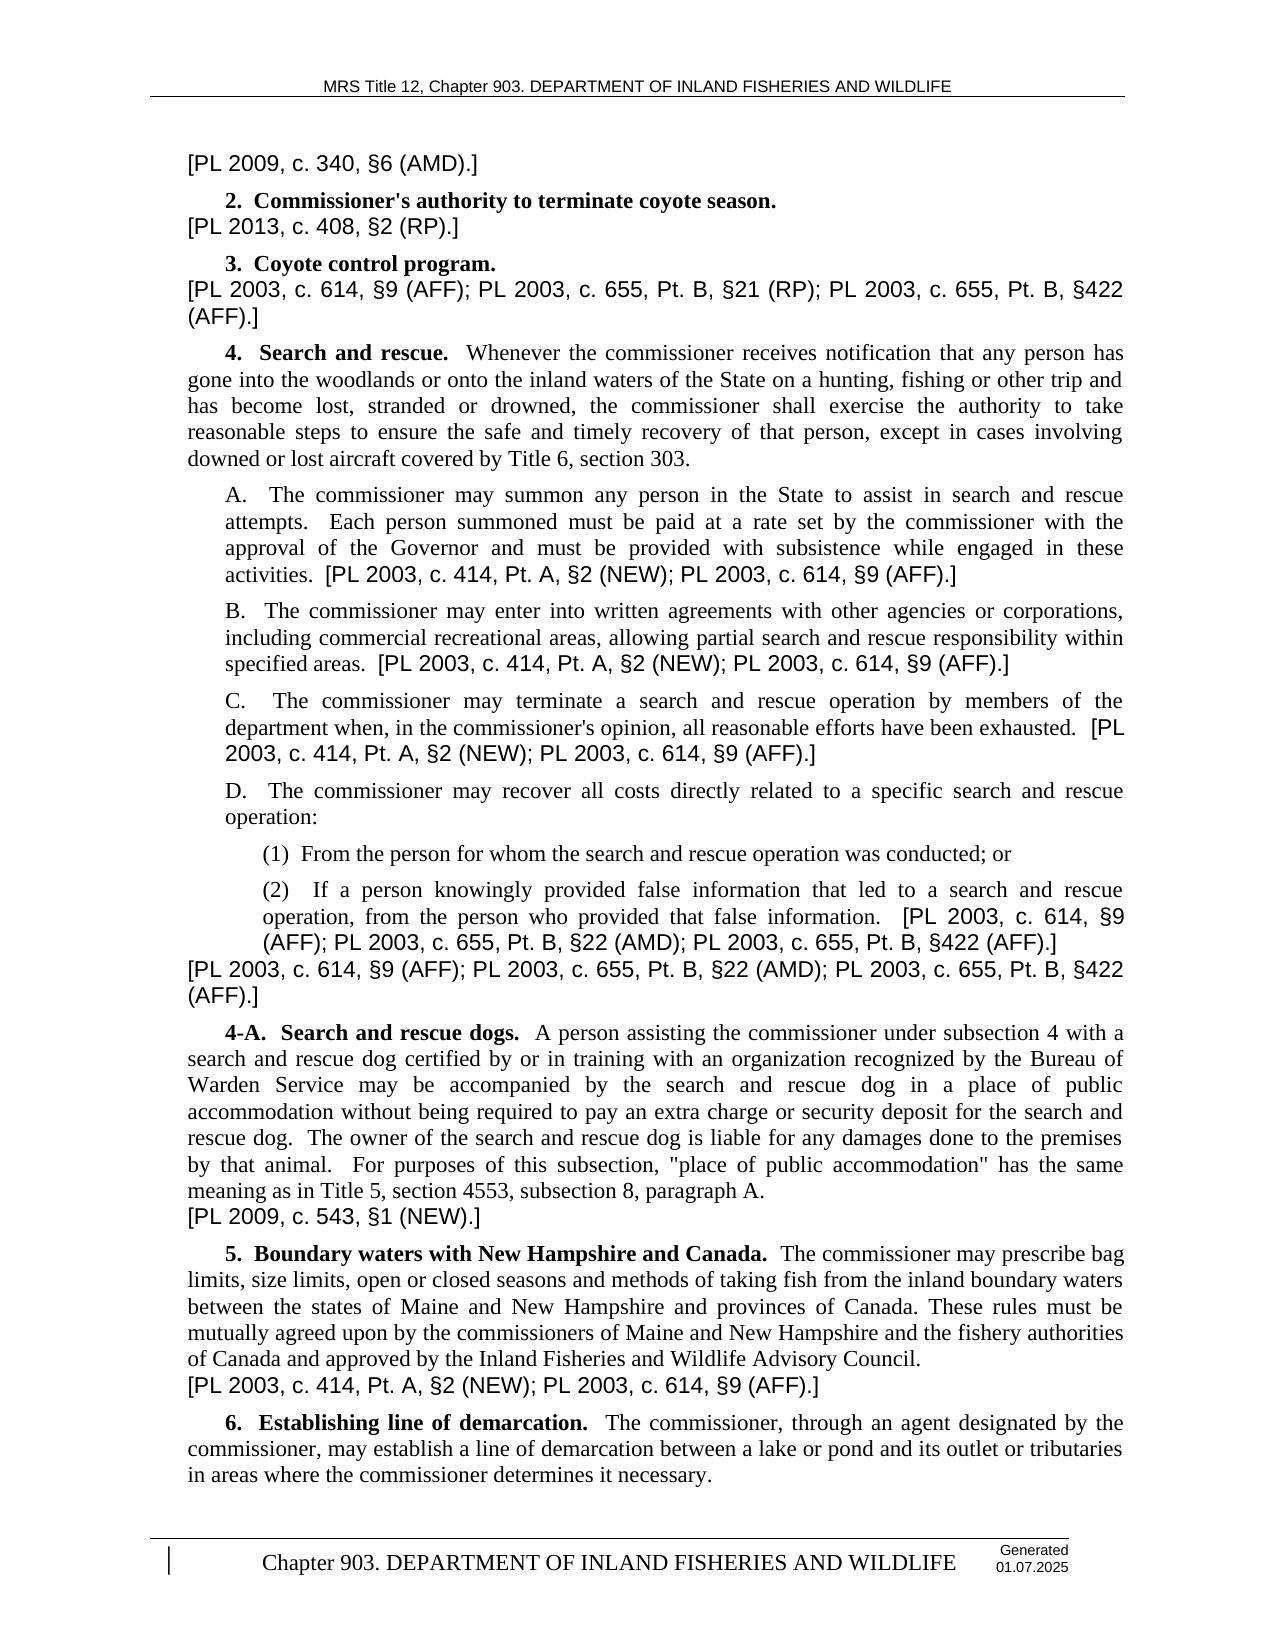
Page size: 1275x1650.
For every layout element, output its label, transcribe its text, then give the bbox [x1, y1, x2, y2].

text 4-A. Search and rescue dogs. A person assisting the commissioner under subsection 4 with a search and rescue dog certified by or in training with an organization recognized by the Bureau of Warden Service may be accompanied by the search and rescue dog in a place of public accommodation without being required to pay an extra charge or security deposit for the search and rescue dog. The owner of the search and rescue dog is liable for any damages done to the premises by that animal. For purposes of this subsection, "place of public accommodation" has the same meaning as in Title 5, section 4553, subsection 8, paragraph A. [187, 1019, 1125, 1203]
text [PL 2009, c. 543, §1 (NEW).] [187, 1203, 1125, 1230]
text (1) From the person for whom the search and rescue operation was conducted; or [262, 840, 1125, 866]
text 5. Boundary waters with New Hampshire and Canada. The commissioner may prescribe bag limits, size limits, open or closed seasons and methods of taking fish from the inland boundary waters between the states of Maine and New Hampshire and provinces of Canada. These rules must be mutually agreed upon by the commissioners of Maine and New Hampshire and the fishery authorities of Canada and approved by the Inland Fisheries and Wildlife Advisory Council. [187, 1240, 1125, 1372]
text D. The commissioner may recover all costs directly related to a specific search and rescue operation: [225, 777, 1125, 829]
text A. The commissioner may summon any person in the State to assist in search and rescue attempts. Each person summoned must be paid at a rate set by the commissioner with the approval of the Governor and must be provided with subsistence while engaged in these activities. [PL 2003, c. 414, Pt. A, §2 (NEW); PL 2003, c. 614, §9 (AFF).] [225, 482, 1125, 587]
text (2) If a person knowingly provided false information that led to a search and rescue operation, from the person who provided that false information. [PL 2003, c. 614, §9 (AFF); PL 2003, c. 655, Pt. B, §22 (AMD); PL 2003, c. 655, Pt. B, §422 (AFF).] [262, 877, 1125, 956]
text 6. Establishing line of demarcation. The commissioner, through an agent designated by the commissioner, may establish a line of demarcation between a lake or pond and its outlet or tributaries in areas where the commissioner determines it necessary. [187, 1409, 1125, 1488]
text [PL 2013, c. 408, §2 (RP).] [187, 213, 1125, 239]
text 2. Commissioner's authority to terminate coyote season. [187, 187, 1125, 213]
text 3. Coyote control program. [187, 250, 1125, 276]
text B. The commissioner may enter into written agreements with other agencies or corporations, including commercial recreational areas, allowing partial search and rescue responsibility within specified areas. [PL 2003, c. 414, Pt. A, §2 (NEW); PL 2003, c. 614, §9 (AFF).] [225, 597, 1125, 677]
text [PL 2009, c. 340, §6 (AMD).] [187, 150, 1125, 176]
text [PL 2003, c. 614, §9 (AFF); PL 2003, c. 655, Pt. B, §21 (RP); PL 2003, c. 655, Pt. B, §422 (AFF).] [187, 276, 1125, 329]
text 4. Search and rescue. Whenever the commissioner receives notification that any person has gone into the woodlands or onto the inland waters of the State on a hunting, fishing or other trip and has become lost, stranded or drowned, the commissioner shall exercise the authority to take reasonable steps to ensure the safe and timely recovery of that person, except in cases involving downed or lost aircraft covered by Title 6, section 303. [187, 339, 1125, 471]
text C. The commissioner may terminate a search and rescue operation by members of the department when, in the commissioner's opinion, all reasonable efforts have been exhausted. [PL 2003, c. 414, Pt. A, §2 (NEW); PL 2003, c. 614, §9 (AFF).] [225, 687, 1125, 766]
text [PL 2003, c. 614, §9 (AFF); PL 2003, c. 655, Pt. B, §22 (AMD); PL 2003, c. 655, Pt. B, §422 (AFF).] [187, 956, 1125, 1008]
text [PL 2003, c. 414, Pt. A, §2 (NEW); PL 2003, c. 614, §9 (AFF).] [187, 1372, 1125, 1398]
